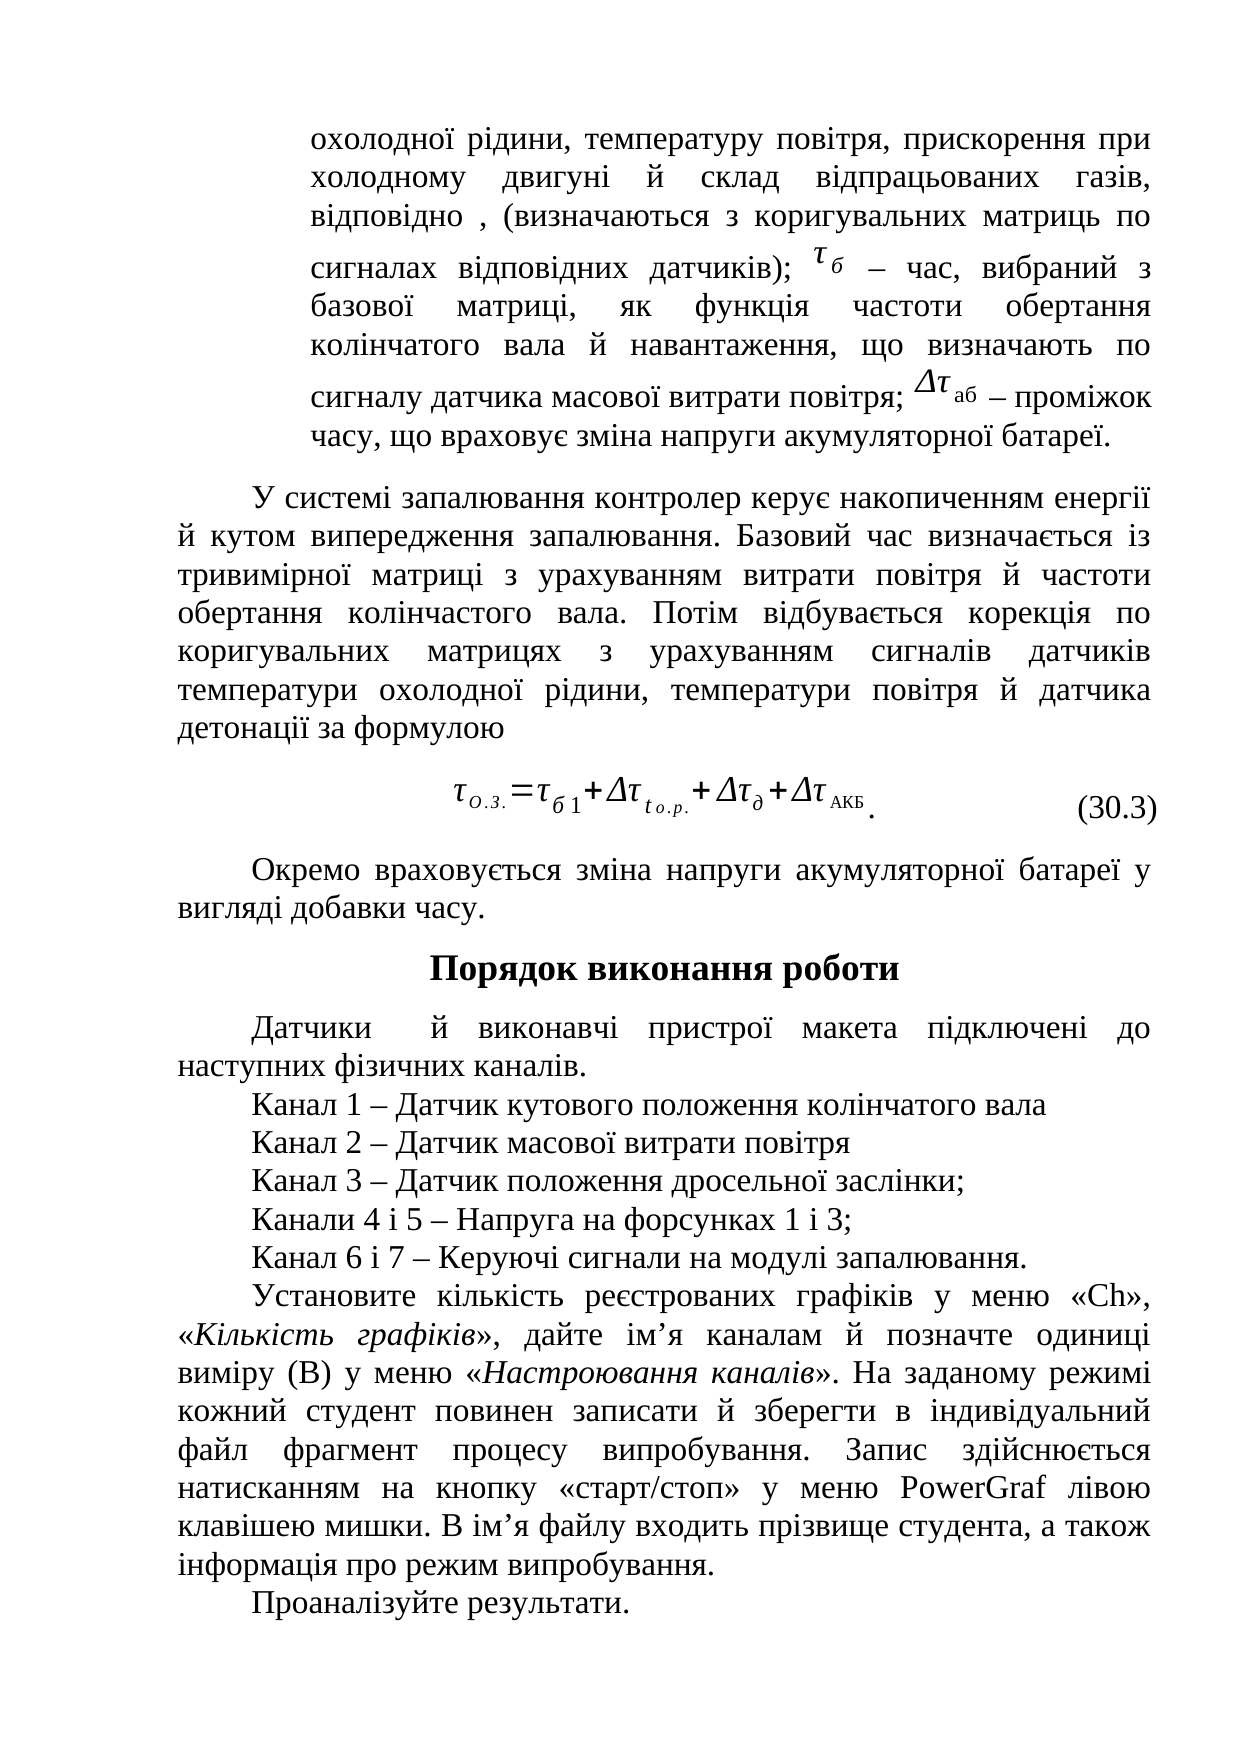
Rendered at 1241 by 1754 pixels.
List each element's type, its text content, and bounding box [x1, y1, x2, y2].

text Установите кількість реєстрованих графіків у меню «Ch», «Кількість графіків», дайте ім’я каналам й позначте одиниці виміру (В) у меню «Настроювання каналів». На заданому режимі кожний студент повинен записати й зберегти в індивідуальний файл фрагмент процесу випробування. Запис здійснюється натисканням на кнопку «старт/стоп» у меню PowerGraf лівою клавішею мишки. В ім’я файлу входить прізвище студента, а також інформація про режим випробування. [177, 1276, 1152, 1582]
text Канал 2 – Датчик масової витрати повітря [251, 1122, 1152, 1161]
text Канал 6 і 7 – Керуючі сигнали на модулі запалювання. [251, 1237, 1152, 1276]
text охолодної рідини, температуру повітря, прискорення при холодному двигуні й склад відпрацьованих газів, відповідно , (визначаються з коригувальних матриць по сигналах відповідних датчиків); – час, вибраний з базової матриці, як функція частоти обертання колінчатого вала й навантаження, що визначають по сигналу датчика масової витрати повітря; – проміжок часу, що враховує зміна напруги акумуляторної батареї. [310, 118, 1152, 453]
text Проаналізуйте результати. [177, 1582, 1152, 1621]
text Окремо враховується зміна напруги акумуляторної батареї у вигляді добавки часу. [177, 849, 1152, 926]
text Канал 1 – Датчик кутового положення колінчатого вала [251, 1084, 1152, 1122]
text Канали 4 і 5 – Напруга на форсунках 1 і 3; [251, 1199, 1152, 1237]
text . (30.3) [177, 769, 1152, 825]
text Датчики й виконавчі пристрої макета підключені до наступних фізичних каналів. [177, 1007, 1152, 1084]
text Канал 3 – Датчик положення дросельної заслінки; [251, 1161, 1152, 1199]
text Порядок виконання роботи [177, 945, 1152, 988]
text У системі запалювання контролер керує накопиченням енергії й кутом випередження запалювання. Базовий час визначається із тривимірної матриці з урахуванням витрати повітря й частоти обертання колінчастого вала. Потім відбувається корекція по коригувальних матрицях з урахуванням сигналів датчиків температури охолодної рідини, температури повітря й датчика детонації за формулою [177, 477, 1152, 746]
